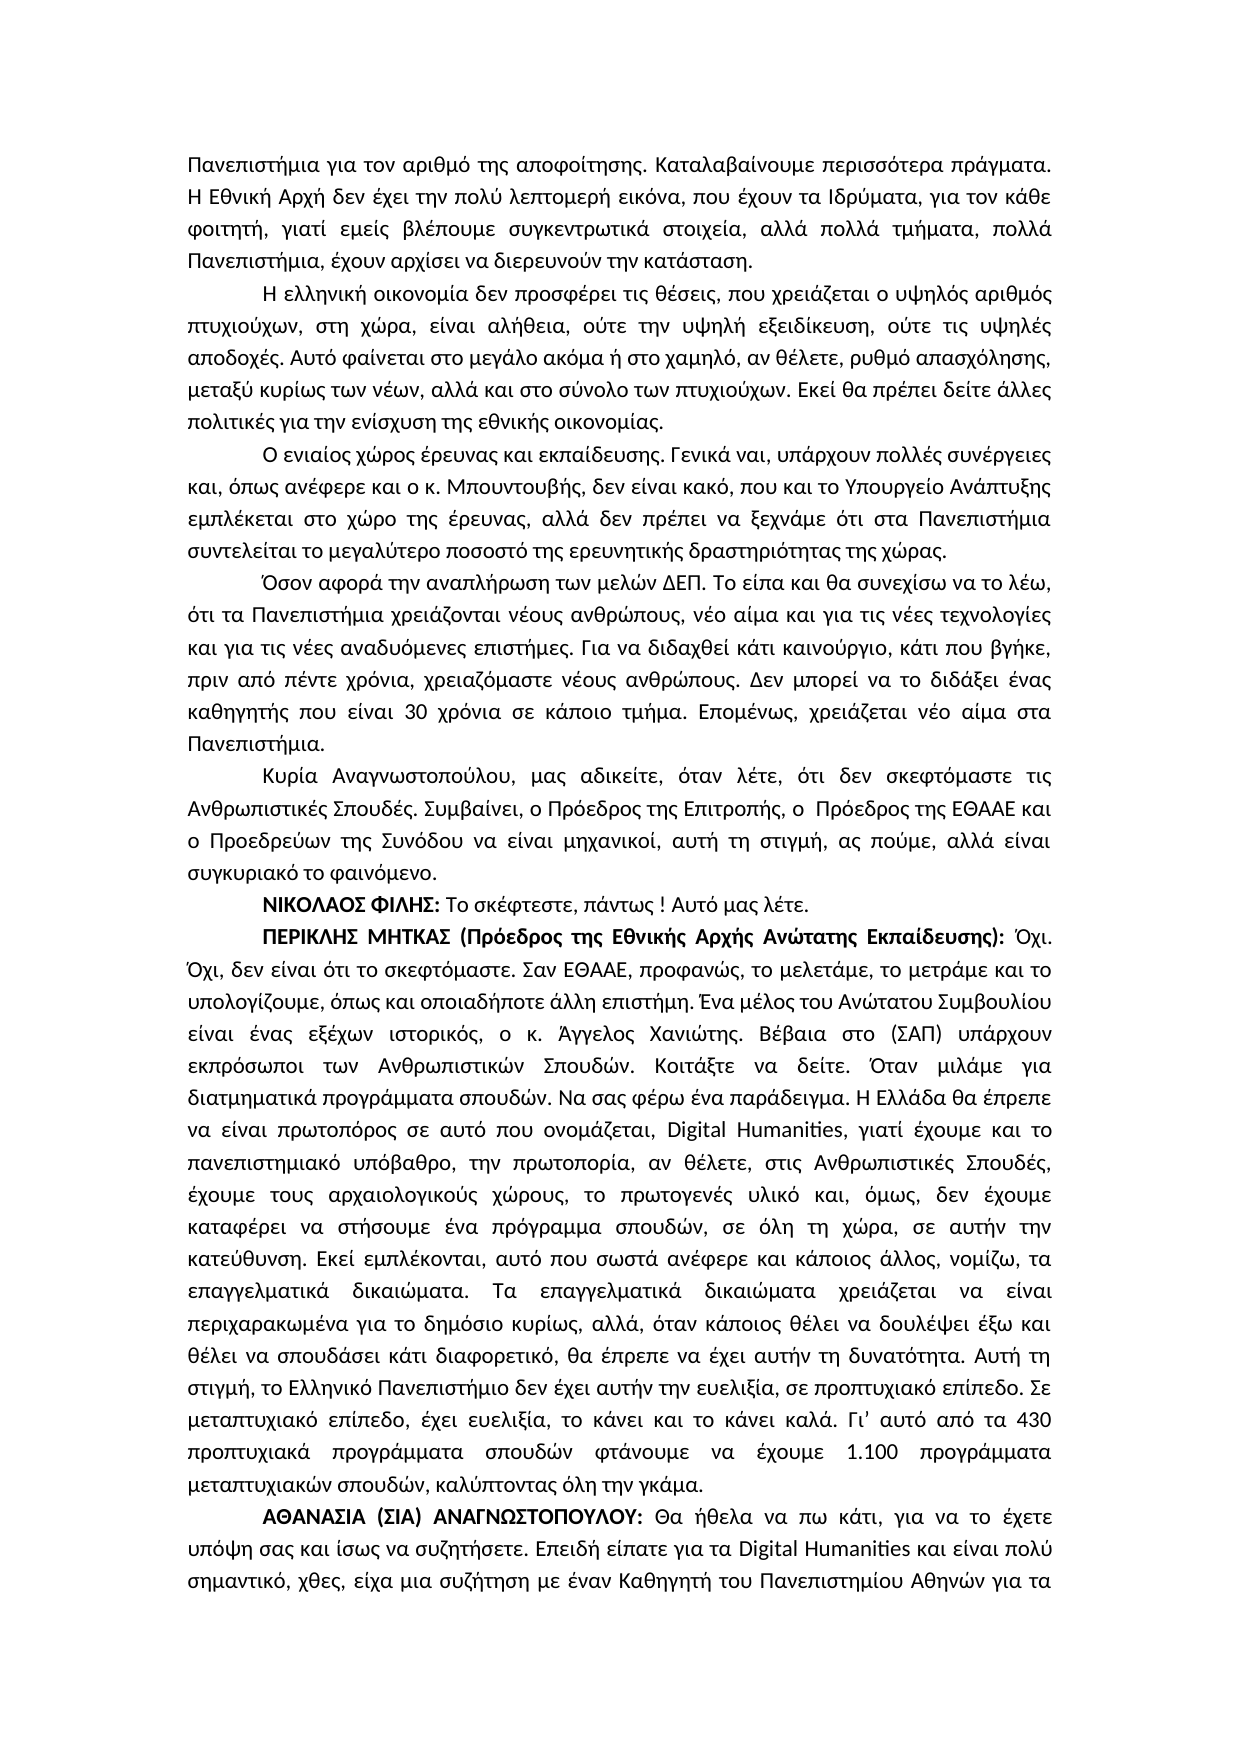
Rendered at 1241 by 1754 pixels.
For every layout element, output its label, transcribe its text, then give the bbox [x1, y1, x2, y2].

text Η ελληνική οικονομία δεν προσφέρει τις θέσεις, που χρειάζεται ο υψηλός αριθμός πτυχιούχων, στη χώρα, είναι αλήθεια, ούτε την υψηλή εξειδίκευση, ούτε τις υψηλές αποδοχές. Αυτό φαίνεται στο μεγάλο ακόμα ή στο χαμηλό, αν θέλετε, ρυθμό απασχόλησης, μεταξύ κυρίως των νέων, αλλά και στο σύνολο των πτυχιούχων. Εκεί θα πρέπει δείτε άλλες πολιτικές για την ενίσχυση της εθνικής οικονομίας. [187, 279, 1053, 436]
text Ο ενιαίος χώρος έρευνας και εκπαίδευσης. Γενικά ναι, υπάρχουν πολλές συνέργειες και, όπως ανέφερε και ο κ. Μπουντουβής, δεν είναι κακό, που και το Υπουργείο Ανάπτυξης εμπλέκεται στο χώρο της έρευνας, αλλά δεν πρέπει να ξεχνάμε ότι στα Πανεπιστήμια συντελείται το μεγαλύτερο ποσοστό της ερευνητικής δραστηριότητας της χώρας. [187, 440, 1053, 564]
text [187, 1502, 1053, 1594]
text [187, 150, 1053, 274]
text ΠΕΡΙΚΛΗΣ ΜΗΤΚΑΣ (Πρόεδρος της Εθνικής Αρχής Ανώτατης Εκπαίδευσης): Όχι. Όχι, δεν είναι ότι το σκεφτόμαστε. Σαν ΕΘΑΑΕ, προφανώς, το μελετάμε, το μετράμε και το υπολογίζουμε, όπως και οποιαδήποτε άλλη επιστήμη. Ένα μέλος του Ανώτατου Συμβουλίου είναι ένας εξέχων ιστορικός, ο κ. Άγγελος Χανιώτης. Βέβαια στο (ΣΑΠ) υπάρχουν εκπρόσωποι των Ανθρωπιστικών Σπουδών. Κοιτάξτε να δείτε. Όταν μιλάμε για διατμηματικά προγράμματα σπουδών. Να σας φέρω ένα παράδειγμα. Η Ελλάδα θα έπρεπε να είναι πρωτοπόρος σε αυτό που ονομάζεται, Digital Humanities, γιατί έχουμε και το πανεπιστημιακό υπόβαθρο, την πρωτοπορία, αν θέλετε, στις Ανθρωπιστικές Σπουδές, έχουμε τους αρχαιολογικούς χώρους, το πρωτογενές υλικό και, όμως, δεν έχουμε καταφέρει να στήσουμε ένα πρόγραμμα σπουδών, σε όλη τη χώρα, σε αυτήν την κατεύθυνση. Εκεί εμπλέκονται, αυτό που σωστά ανέφερε και κάποιος άλλος, νομίζω, τα επαγγελματικά δικαιώματα. Τα επαγγελματικά δικαιώματα χρειάζεται να είναι περιχαρακωμένα για το δημόσιο κυρίως, αλλά, όταν κάποιος θέλει να δουλέψει έξω και θέλει να σπουδάσει κάτι διαφορετικό, θα έπρεπε να έχει αυτήν τη δυνατότητα. Αυτή τη στιγμή, το Ελληνικό Πανεπιστήμιο δεν έχει αυτήν την ευελιξία, σε προπτυχιακό επίπεδο. Σε μεταπτυχιακό επίπεδο, έχει ευελιξία, το κάνει και το κάνει καλά. Γι’ αυτό από τα 430 προπτυχιακά προγράμματα σπουδών φτάνουμε να έχουμε 1.100 προγράμματα μεταπτυχιακών σπουδών, καλύπτοντας όλη την γκάμα. [187, 922, 1053, 1498]
text Κυρία Αναγνωστοπούλου, μας αδικείτε, όταν λέτε, ότι δεν σκεφτόμαστε τις Ανθρωπιστικές Σπουδές. Συμβαίνει, ο Πρόεδρος της Επιτροπής, ο Πρόεδρος της ΕΘΑΑΕ και ο Προεδρεύων της Συνόδου να είναι μηχανικοί, αυτή τη στιγμή, ας πούμε, αλλά είναι συγκυριακό το φαινόμενο. [187, 762, 1053, 886]
text ΝΙΚΟΛΑΟΣ ΦΙΛΗΣ: Το σκέφτεστε, πάντως ! Αυτό μας λέτε. [187, 890, 1053, 918]
text Όσον αφορά την αναπλήρωση των μελών ΔΕΠ. Το είπα και θα συνεχίσω να το λέω, ότι τα Πανεπιστήμια χρειάζονται νέους ανθρώπους, νέο αίμα και για τις νέες τεχνολογίες και για τις νέες αναδυόμενες επιστήμες. Για να διδαχθεί κάτι καινούργιο, κάτι που βγήκε, πριν από πέντε χρόνια, χρειαζόμαστε νέους ανθρώπους. Δεν μπορεί να το διδάξει ένας καθηγητής που είναι 30 χρόνια σε κάποιο τμήμα. Επομένως, χρειάζεται νέο αίμα στα Πανεπιστήμια. [187, 568, 1053, 757]
